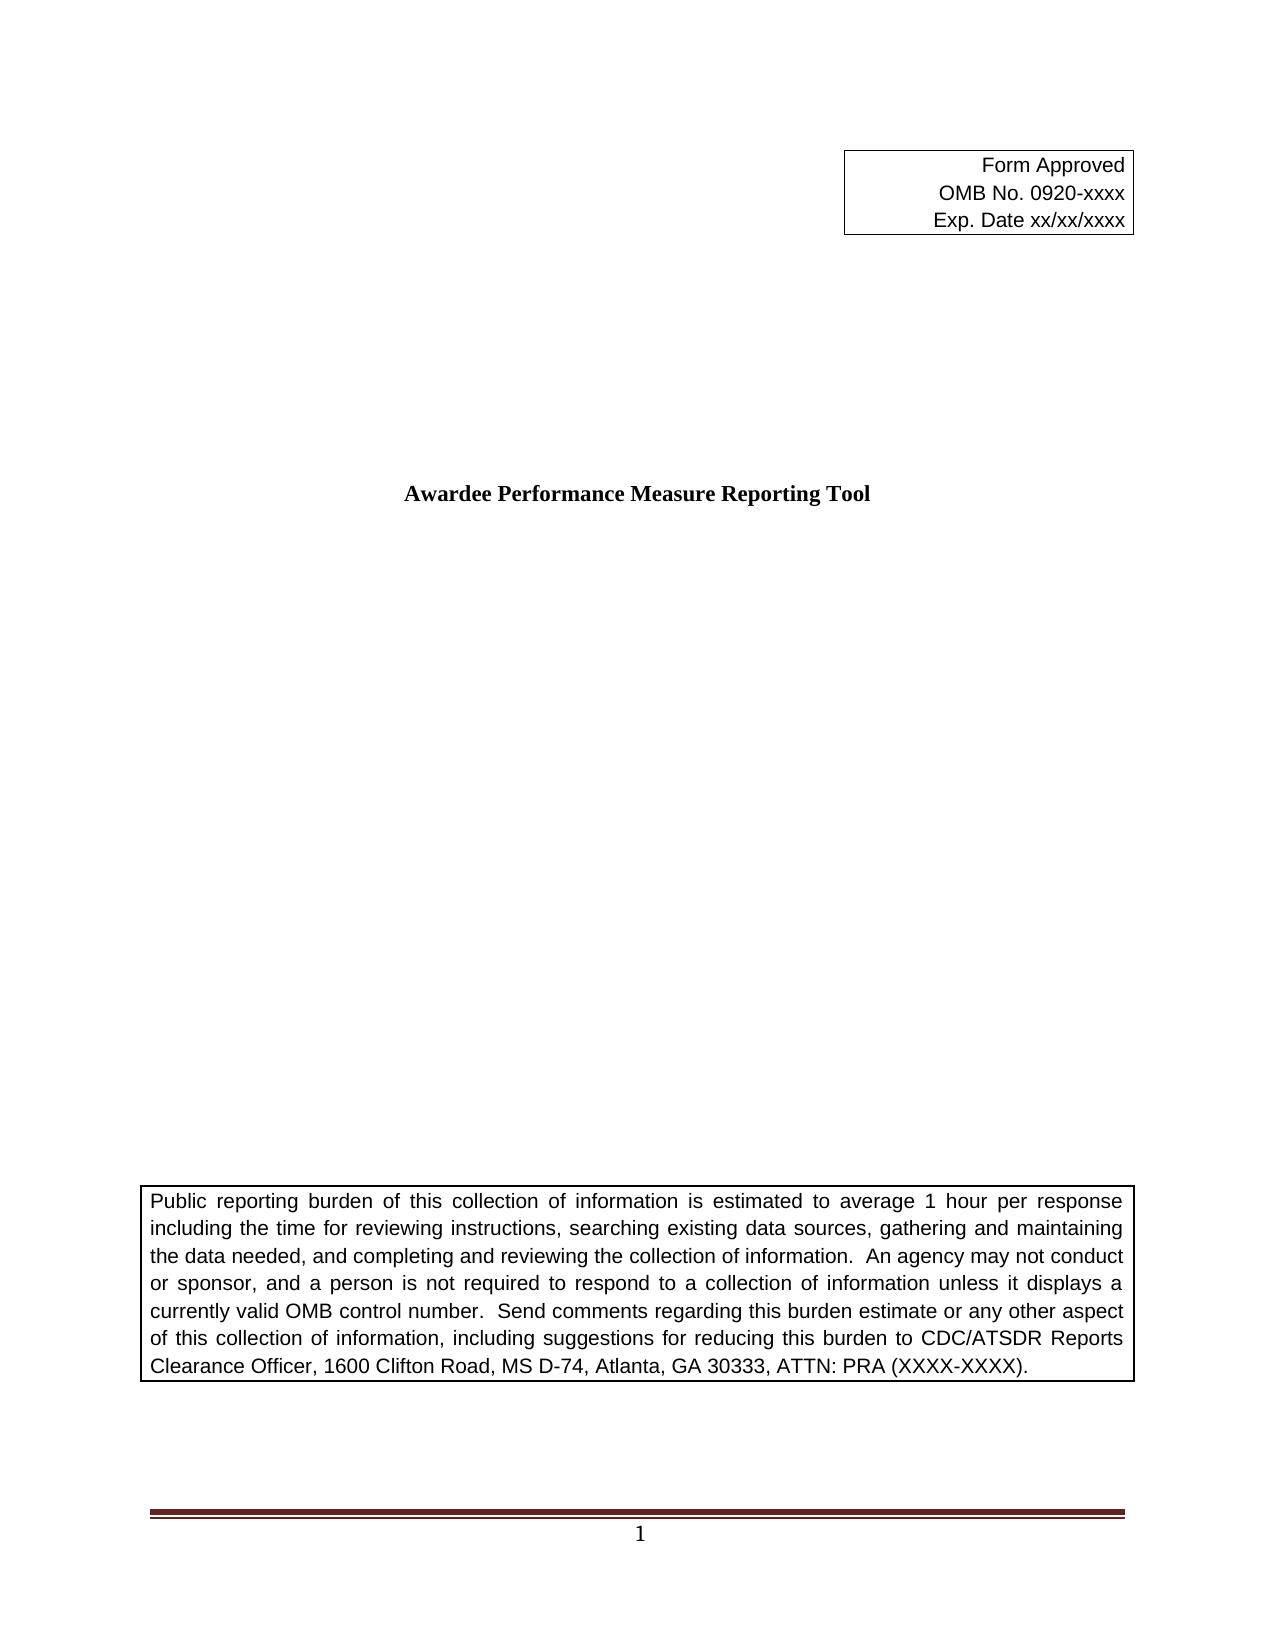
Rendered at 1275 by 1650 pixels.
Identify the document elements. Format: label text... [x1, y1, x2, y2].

text Form Approved [845, 151, 1133, 177]
text OMB No. 0920-xxxx [845, 177, 1133, 204]
text Awardee Performance Measure Reporting Tool [150, 480, 1125, 507]
text Public reporting burden of this collection of information is estimated to average 1 hour per response including the time for reviewing instructions, searching existing data sources, gathering and maintaining the data needed, and completing and reviewing the collection of information. An agency may not conduct or sponsor, and a person is not required to respond to a collection of information unless it displays a currently valid OMB control number. Send comments regarding this burden estimate or any other aspect of this collection of information, including suggestions for reducing this burden to CDC/ATSDR Reports Clearance Officer, 1600 Clifton Road, MS D-74, Atlanta, GA 30333, ATTN: PRA (XXXX-XXXX). [142, 1187, 1133, 1380]
text Exp. Date xx/xx/xxxx [845, 205, 1133, 234]
